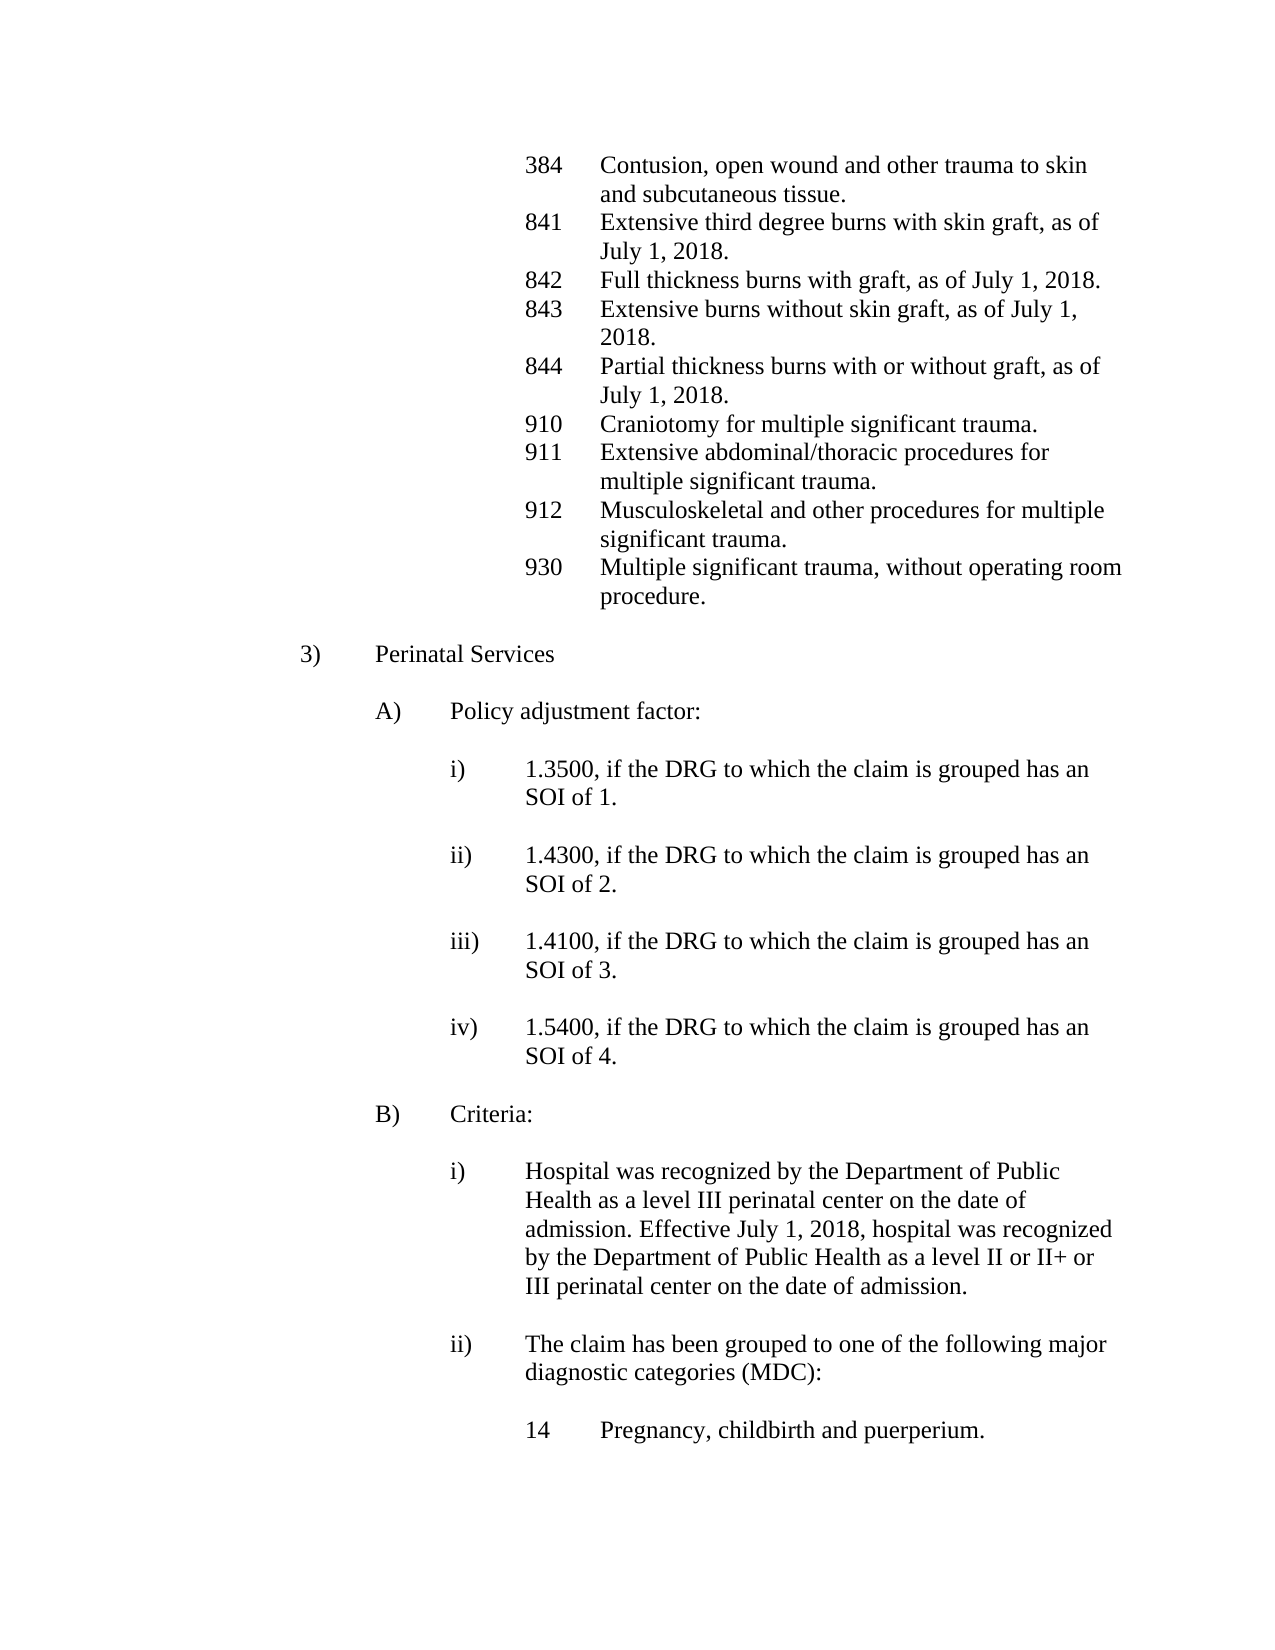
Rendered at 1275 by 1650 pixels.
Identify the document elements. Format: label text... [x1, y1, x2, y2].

text 843 Extensive burns without skin graft, as of July 1, 2018. [525, 294, 1125, 351]
text 14 Pregnancy, childbirth and puerperium. [525, 1415, 1125, 1444]
text i) 1.3500, if the DRG to which the claim is grouped has an SOI of 1. [450, 754, 1125, 811]
text ii) 1.4300, if the DRG to which the claim is grouped has an SOI of 2. [450, 840, 1125, 897]
text 912 Musculoskeletal and other procedures for multiple significant trauma. [525, 495, 1125, 552]
text 841 Extensive third degree burns with skin graft, as of July 1, 2018. [525, 207, 1125, 265]
text 3) Perinatal Services [300, 639, 1125, 667]
text iv) 1.5400, if the DRG to which the claim is grouped has an SOI of 4. [450, 1012, 1125, 1070]
text i) Hospital was recognized by the Department of Public Health as a level III perinatal center on the date of admission. Effective July 1, 2018, hospital was recognized by the Department of Public Health as a level II or II+ or III perinatal center on the date of admission. [450, 1156, 1125, 1300]
text 842 Full thickness burns with graft, as of July 1, 2018. [525, 265, 1125, 294]
text A) Policy adjustment factor: [375, 696, 1125, 725]
text 844 Partial thickness burns with or without graft, as of July 1, 2018. [525, 351, 1125, 409]
text 910 Craniotomy for multiple significant trauma. [525, 409, 1125, 437]
text iii) 1.4100, if the DRG to which the claim is grouped has an SOI of 3. [450, 926, 1125, 984]
text 384 Contusion, open wound and other trauma to skin and subcutaneous tissue. [525, 150, 1125, 207]
text 930 Multiple significant trauma, without operating room procedure. [525, 552, 1125, 610]
text 911 Extensive abdominal/thoracic procedures for multiple significant trauma. [525, 437, 1125, 495]
text ii) The claim has been grouped to one of the following major diagnostic categories (MDC): [450, 1329, 1125, 1386]
text B) Criteria: [375, 1099, 1125, 1127]
